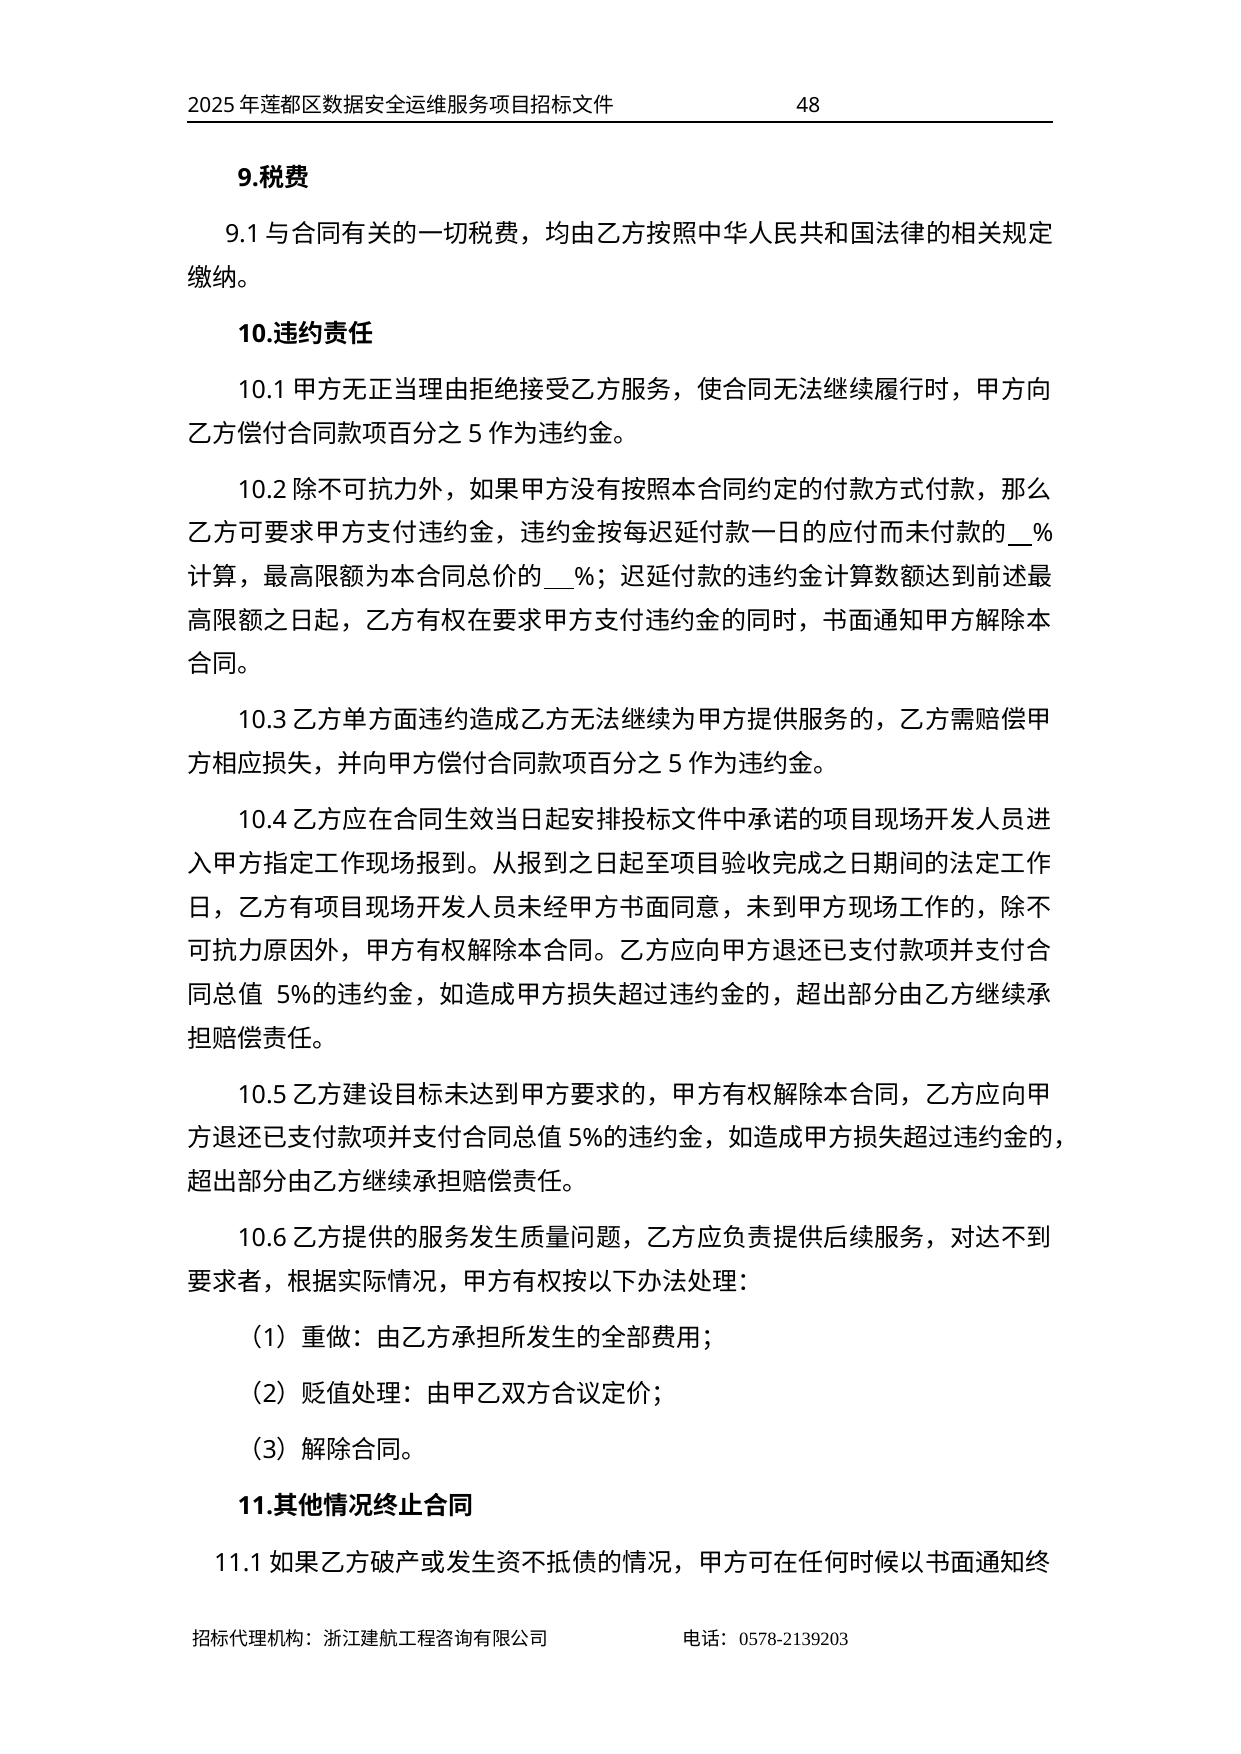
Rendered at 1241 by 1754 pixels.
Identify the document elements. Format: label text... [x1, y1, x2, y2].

text 10.违约责任 [187, 306, 1053, 349]
text 10.5乙方建设目标未达到甲方要求的，甲方有权解除本合同，乙方应向甲方退还已支付款项并支付合同总值 5%的违约金，如造成甲方损失超过违约金的，超出部分由乙方继续承担赔偿责任。 [187, 1067, 1053, 1198]
text 10.4乙方应在合同生效当日起安排投标文件中承诺的项目现场开发人员进入甲方指定工作现场报到。从报到之日起至项目验收完成之日期间的法定工作日，乙方有项目现场开发人员未经甲方书面同意，未到甲方现场工作的，除不可抗力原因外，甲方有权解除本合同。乙方应向甲方退还已支付款项并支付合同总值 5%的违约金，如造成甲方损失超过违约金的，超出部分由乙方继续承担赔偿责任。 [187, 792, 1053, 1054]
text （3）解除合同。 [187, 1422, 1053, 1466]
text （1）重做：由乙方承担所发生的全部费用； [187, 1310, 1053, 1354]
text 10.2除不可抗力外，如果甲方没有按照本合同约定的付款方式付款，那么乙方可要求甲方支付违约金，违约金按每迟延付款一日的应付而未付款的 %计算，最高限额为本合同总价的 %；迟延付款的违约金计算数额达到前述最高限额之日起，乙方有权在要求甲方支付违约金的同时，书面通知甲方解除本合同。 [187, 462, 1053, 680]
text （2）贬值处理：由甲乙双方合议定价； [187, 1366, 1053, 1410]
text 11.其他情况终止合同 [187, 1478, 1053, 1522]
text 9.1与合同有关的一切税费，均由乙方按照中华人民共和国法律的相关规定缴纳。 [187, 206, 1053, 293]
text 9.税费 [187, 150, 1053, 194]
text 10.6乙方提供的服务发生质量问题，乙方应负责提供后续服务，对达不到要求者，根据实际情况，甲方有权按以下办法处理： [187, 1210, 1053, 1297]
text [187, 1534, 1053, 1578]
text 10.3乙方单方面违约造成乙方无法继续为甲方提供服务的，乙方需赔偿甲方相应损失，并向甲方偿付合同款项百分之 5 作为违约金。 [187, 693, 1053, 780]
text 10.1甲方无正当理由拒绝接受乙方服务，使合同无法继续履行时，甲方向乙方偿付合同款项百分之 5 作为违约金。 [187, 362, 1053, 449]
